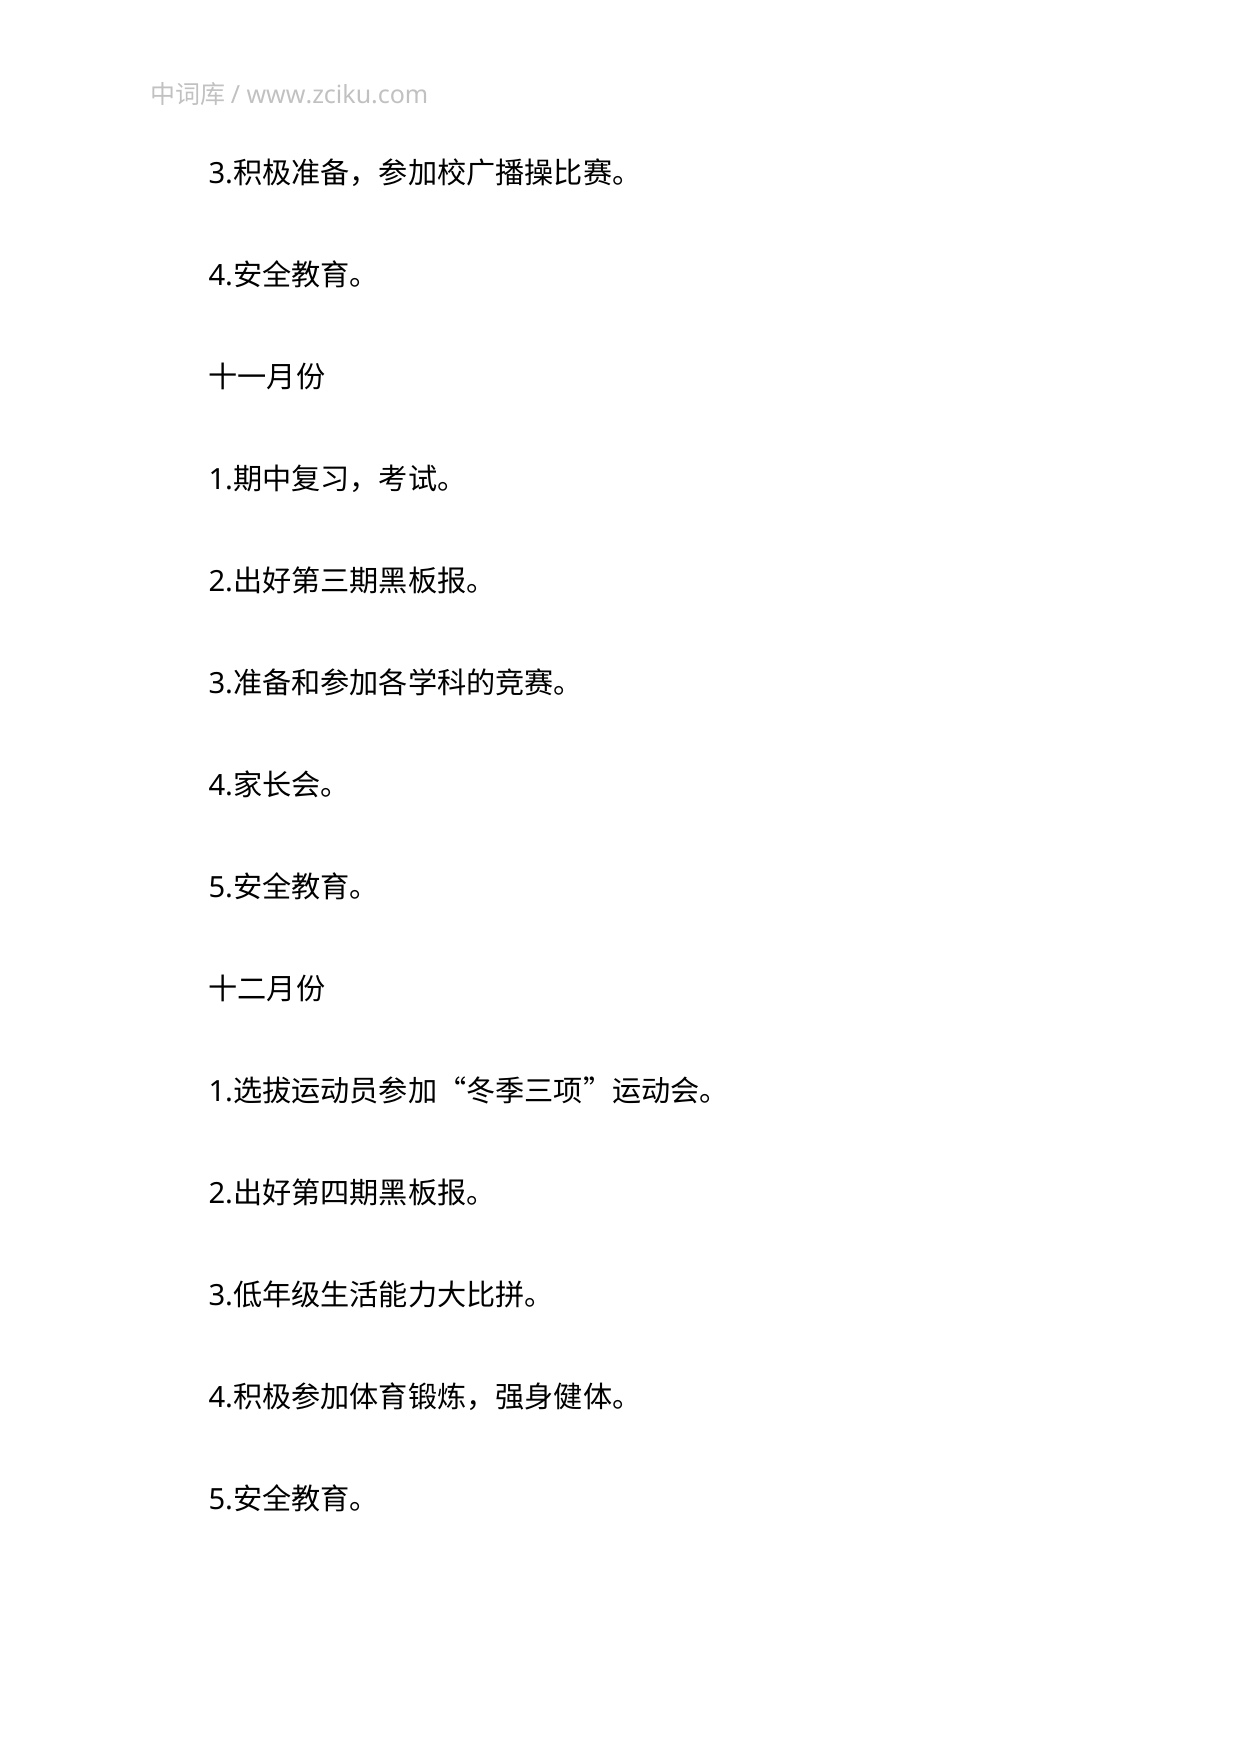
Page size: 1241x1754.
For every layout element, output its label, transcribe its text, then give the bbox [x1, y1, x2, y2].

text 十一月份 [150, 354, 1090, 396]
text 2.出好第四期黑板报。 [150, 1169, 1090, 1212]
text 4.安全教育。 [150, 252, 1090, 294]
text 3.低年级生活能力大比拼。 [150, 1271, 1090, 1314]
text 1.期中复习，考试。 [150, 456, 1090, 498]
text 3.准备和参加各学科的竞赛。 [150, 660, 1090, 702]
text 4.积极参加体育锻炼，强身健体。 [150, 1373, 1090, 1416]
text 5.安全教育。 [150, 1475, 1090, 1518]
text 4.家长会。 [150, 762, 1090, 804]
text 十二月份 [150, 966, 1090, 1008]
text 1.选拔运动员参加“冬季三项”运动会。 [150, 1067, 1090, 1110]
text 2.出好第三期黑板报。 [150, 558, 1090, 600]
text 3.积极准备，参加校广播操比赛。 [150, 150, 1090, 192]
text 5.安全教育。 [150, 864, 1090, 906]
